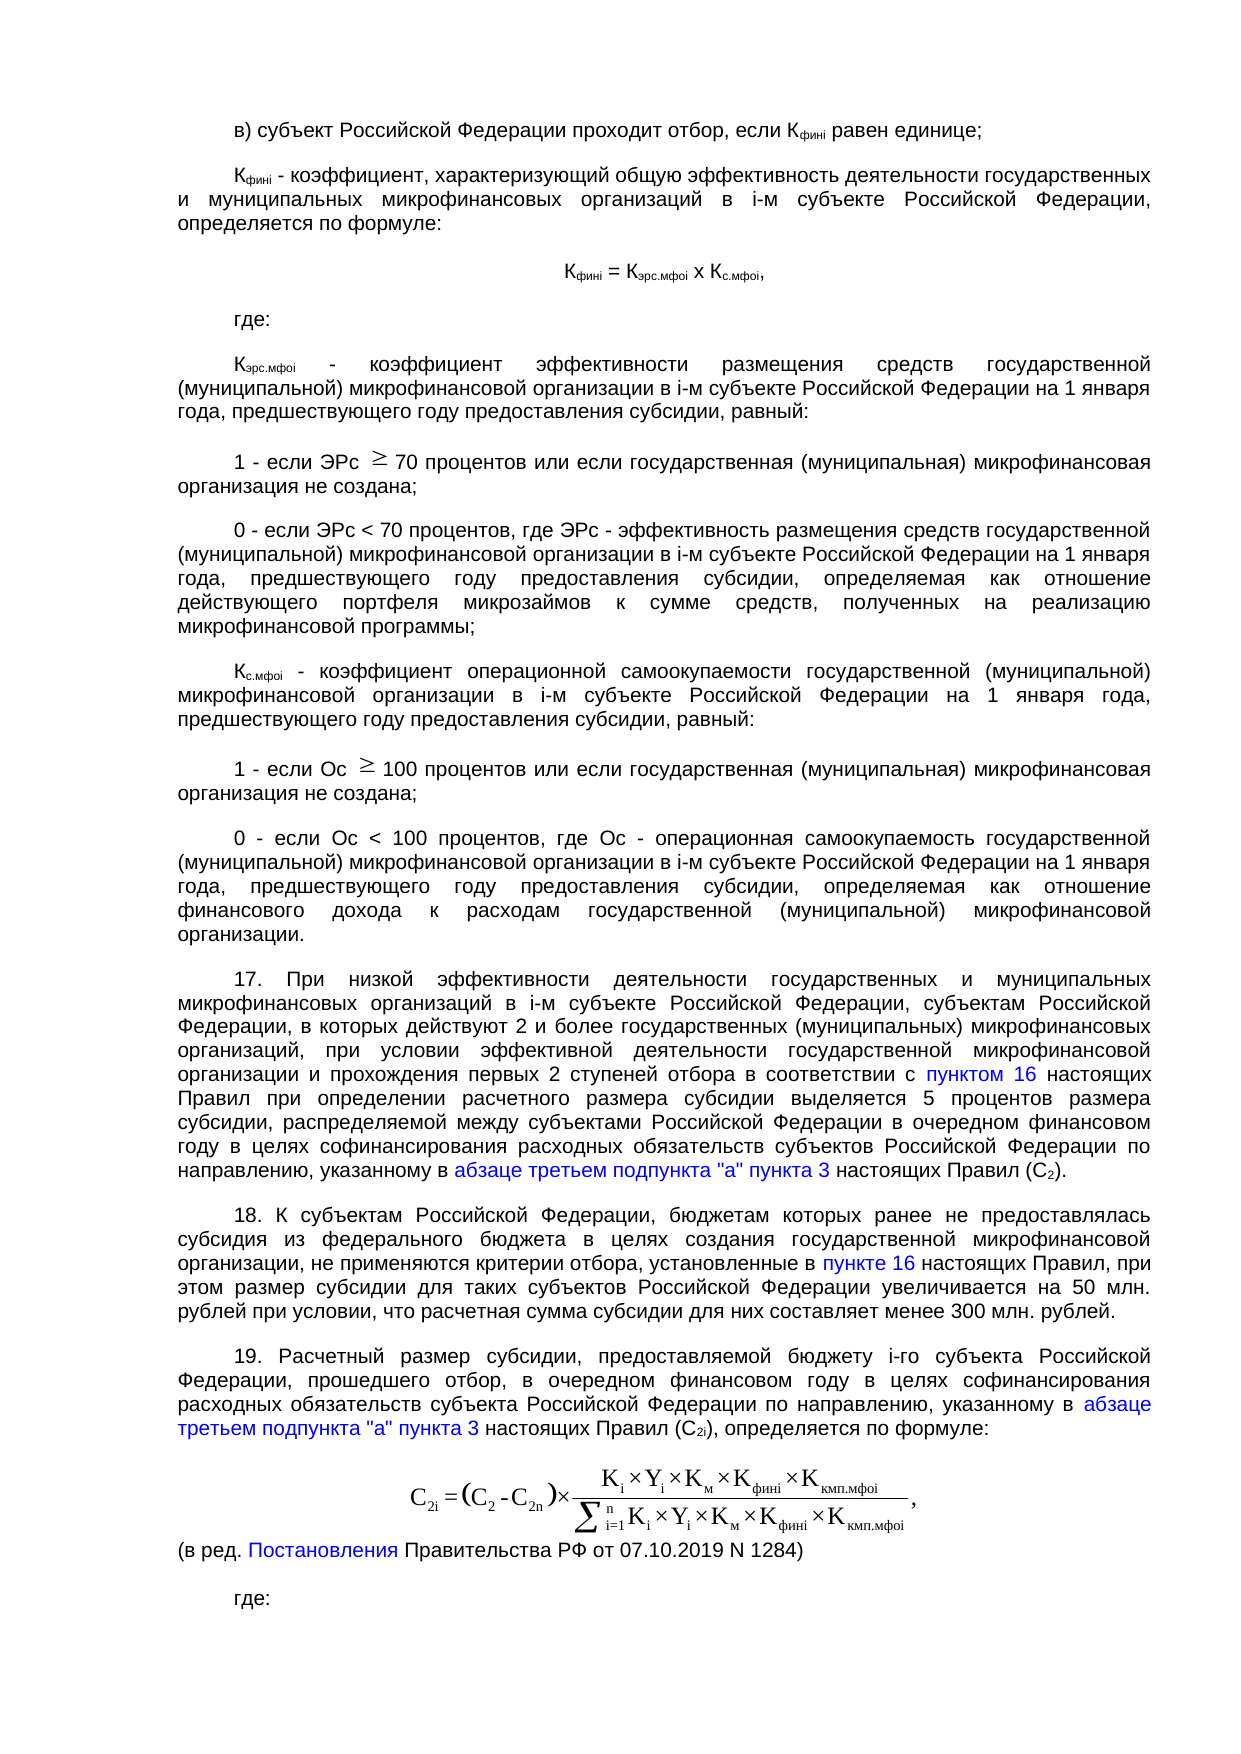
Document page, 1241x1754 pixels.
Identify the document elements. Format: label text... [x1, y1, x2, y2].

text 1 - если ЭРс 70 процентов или если государственная (муниципальная) микрофинансовая организация не создана; [177, 444, 1152, 497]
text Кс.мфоi - коэффициент операционной самоокупаемости государственной (муниципальной) микрофинансовой организации в i-м субъекте Российской Федерации на 1 января года, предшествующего году предоставления субсидии, равный: [177, 659, 1152, 731]
text где: [177, 307, 1152, 331]
text 0 - если ЭРс < 70 процентов, где ЭРс - эффективность размещения средств государственной (муниципальной) микрофинансовой организации в i-м субъекте Российской Федерации на 1 января года, предшествующего году предоставления субсидии, определяемая как отношение действующего портфеля микрозаймов к сумме средств, полученных на реализацию микрофинансовой программы; [177, 518, 1152, 638]
text 0 - если Ос < 100 процентов, где Ос - операционная самоокупаемость государственной (муниципальной) микрофинансовой организации в i-м субъекте Российской Федерации на 1 января года, предшествующего году предоставления субсидии, определяемая как отношение финансового дохода к расходам государственной (муниципальной) микрофинансовой организации. [177, 826, 1152, 946]
text 17. При низкой эффективности деятельности государственных и муниципальных микрофинансовых организаций в i-м субъекте Российской Федерации, субъектам Российской Федерации, в которых действуют 2 и более государственных (муниципальных) микрофинансовых организаций, при условии эффективной деятельности государственной микрофинансовой организации и прохождения первых 2 ступеней отбора в соответствии с пунктом 16 настоящих Правил при определении расчетного размера субсидии выделяется 5 процентов размера субсидии, распределяемой между субъектами Российской Федерации в очередном финансовом году в целях софинансирования расходных обязательств субъектов Российской Федерации по направлению, указанному в абзаце третьем подпункта "а" пункта 3 настоящих Правил (С2). [177, 966, 1152, 1182]
text (в ред. Постановления Правительства РФ от 07.10.2019 N 1284) [177, 1538, 1152, 1562]
text Кэрс.мфоi - коэффициент эффективности размещения средств государственной (муниципальной) микрофинансовой организации в i-м субъекте Российской Федерации на 1 января года, предшествующего году предоставления субсидии, равный: [177, 351, 1152, 423]
text 1 - если Ос 100 процентов или если государственная (муниципальная) микрофинансовая организация не создана; [177, 752, 1152, 805]
text где: [177, 1586, 1152, 1610]
text 18. К субъектам Российской Федерации, бюджетам которых ранее не предоставлялась субсидия из федерального бюджета в целях создания государственной микрофинансовой организации, не применяются критерии отбора, установленные в пункте 16 настоящих Правил, при этом размер субсидии для таких субъектов Российской Федерации увеличивается на 50 млн. рублей при условии, что расчетная сумма субсидии для них составляет менее 300 млн. рублей. [177, 1203, 1152, 1323]
text Кфинi - коэффициент, характеризующий общую эффективность деятельности государственных и муниципальных микрофинансовых организаций в i-м субъекте Российской Федерации, определяется по формуле: [177, 163, 1152, 235]
text 19. Расчетный размер субсидии, предоставляемой бюджету i-го субъекта Российской Федерации, прошедшего отбор, в очередном финансовом году в целях софинансирования расходных обязательств субъекта Российской Федерации по направлению, указанному в абзаце третьем подпункта "а" пункта 3 настоящих Правил (С2i), определяется по формуле: [177, 1343, 1152, 1439]
text Кфинi = Кэрс.мфоi x Кс.мфоi, [177, 259, 1152, 283]
text в) субъект Российской Федерации проходит отбор, если Кфинi равен единице; [177, 118, 1152, 142]
